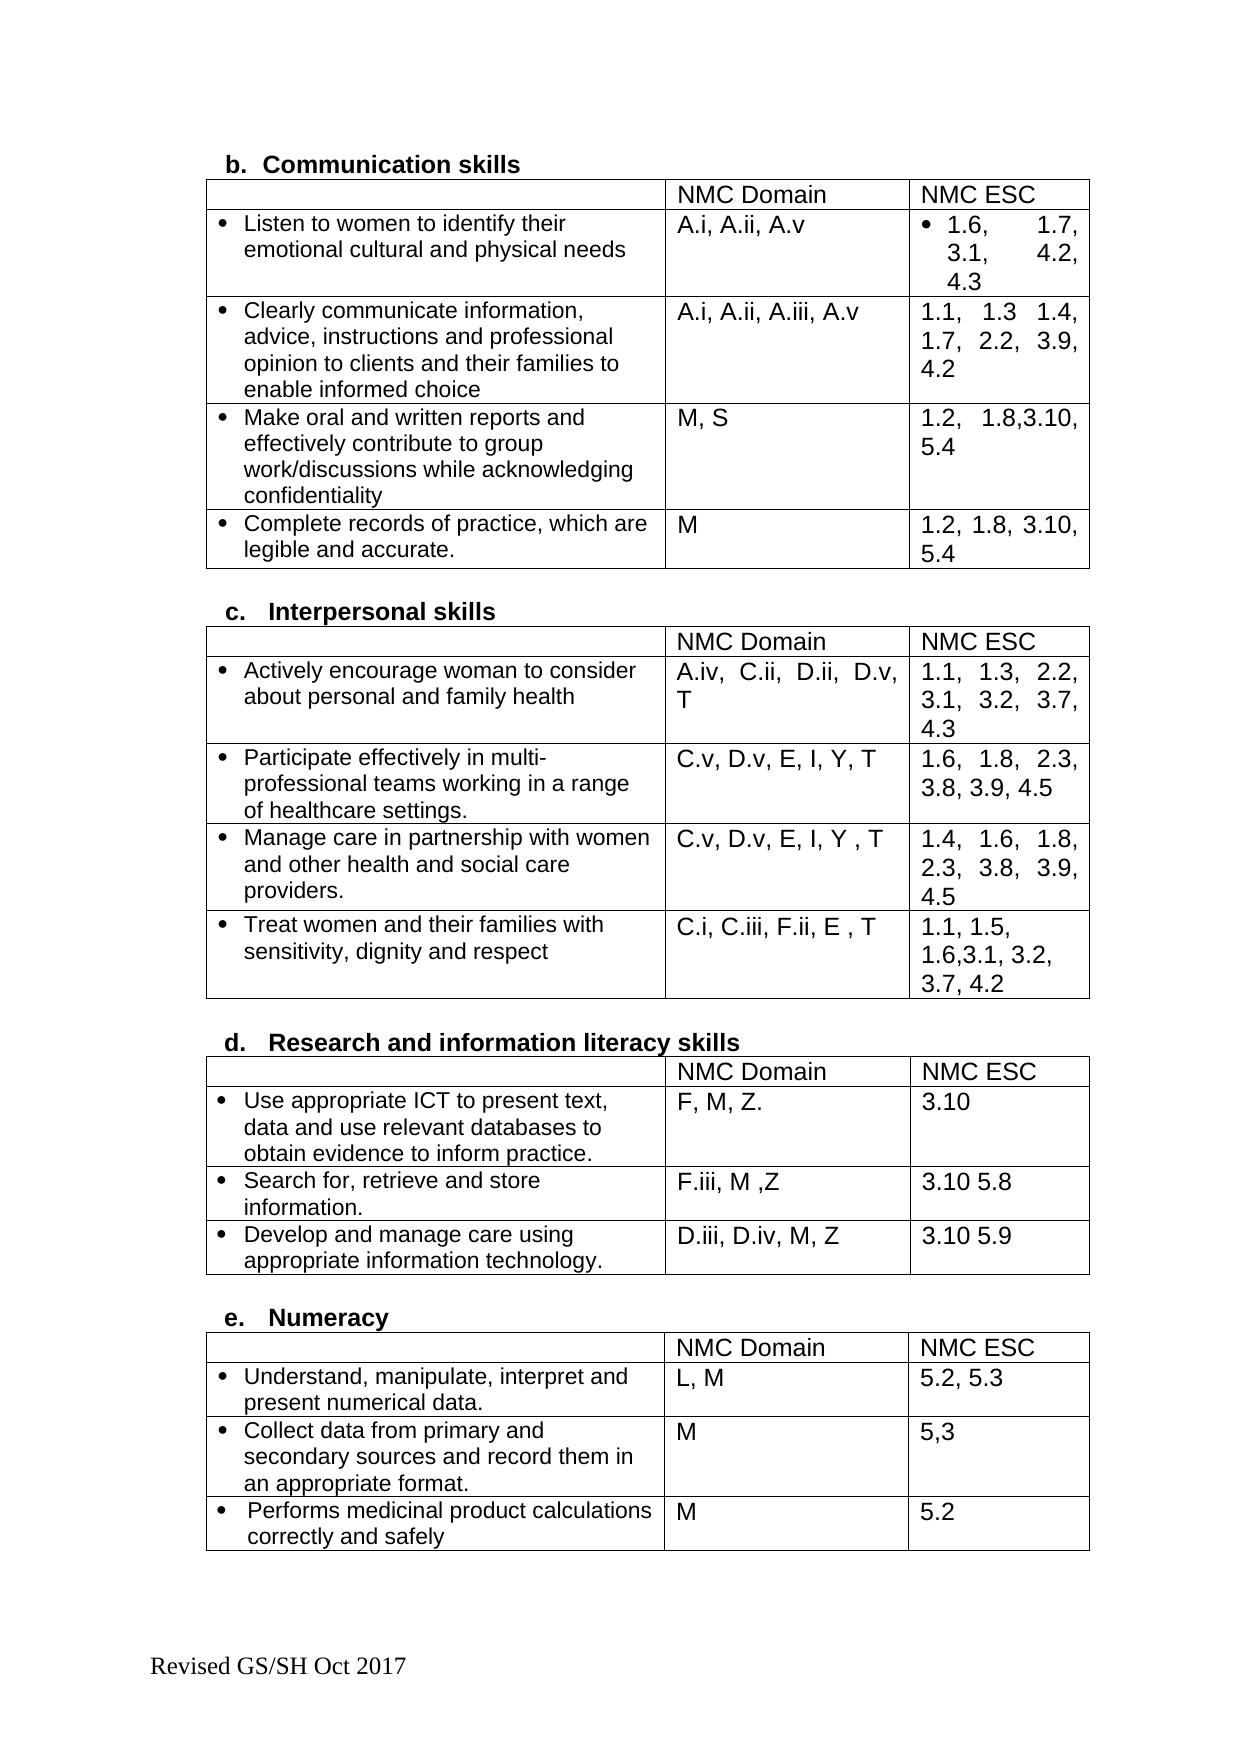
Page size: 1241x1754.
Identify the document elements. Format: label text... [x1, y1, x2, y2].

table_header [207, 1333, 664, 1362]
table_cell 1.1, 1.3, 2.2, 3.1, 3.2, 3.7, 4.3 [910, 657, 1089, 743]
table_cell L, M [665, 1363, 908, 1416]
table_cell 5,3 [909, 1417, 1089, 1496]
table_cell Clearly communicate information, advice, instructions and professional opinion to clients and their families to enable informed choice [207, 297, 665, 402]
table_cell Collect data from primary and secondary sources and record them in an appropriate format. [207, 1417, 664, 1496]
table_cell A.i, A.ii, A.iii, A.v [666, 297, 909, 402]
table_header NMC Domain [666, 1057, 910, 1086]
table_cell Understand, manipulate, interpret and present numerical data. [207, 1363, 664, 1416]
table_cell 3.10 [911, 1087, 1089, 1166]
table_cell C.v, D.v, E, I, Y , T [666, 824, 909, 910]
table_cell M, S [666, 404, 909, 509]
table_cell M [666, 510, 909, 567]
table_cell 3.10 5.8 [911, 1167, 1089, 1220]
text b. Communication skills [150, 150, 1090, 179]
table_cell 3.10 5.9 [911, 1221, 1089, 1274]
table_cell 5.2 [909, 1497, 1089, 1549]
table_cell Treat women and their families with sensitivity, dignity and respect [207, 911, 665, 998]
table_cell Complete records of practice, which are legible and accurate. [207, 510, 665, 567]
table_cell F, M, Z. [666, 1087, 910, 1166]
table_header NMC ESC [909, 1333, 1089, 1362]
table_cell M [665, 1497, 908, 1549]
table_cell C.v, D.v, E, I, Y, T [666, 744, 909, 823]
text d. Research and information literacy skills [224, 1027, 1090, 1056]
table_cell Listen to women to identify their emotional cultural and physical needs [207, 210, 665, 296]
table_cell Performs medicinal product calculations correctly and safely [207, 1497, 664, 1549]
table_cell Make oral and written reports and effectively contribute to group work/discussions while acknowledging confidentiality [207, 404, 665, 509]
table_cell M [665, 1417, 908, 1496]
table_cell A.i, A.ii, A.v [666, 210, 909, 296]
text e. Numeracy [224, 1303, 1090, 1332]
table_header [207, 627, 665, 656]
table_cell Actively encourage woman to consider about personal and family health [207, 657, 665, 743]
table_header NMC Domain [665, 1333, 908, 1362]
table_cell 1.2, 1.8,3.10, 5.4 [910, 404, 1089, 509]
table_header NMC ESC [910, 180, 1089, 208]
table_cell 5.2, 5.3 [909, 1363, 1089, 1416]
table_cell 1.6, 1.8, 2.3, 3.8, 3.9, 4.5 [910, 744, 1089, 823]
table_cell C.i, C.iii, F.ii, E , T [666, 911, 909, 998]
table_cell Participate effectively in multi-professional teams working in a range of healthcare settings. [207, 744, 665, 823]
table_cell 1.1, 1.5, 1.6,3.1, 3.2, 3.7, 4.2 [910, 911, 1089, 998]
table_header [207, 180, 665, 208]
table_cell A.iv, C.ii, D.ii, D.v, T [666, 657, 909, 743]
text c. Interpersonal skills [225, 597, 1090, 626]
table_header [207, 1057, 665, 1086]
table_cell F.iii, M ,Z [666, 1167, 910, 1220]
table_header NMC Domain [666, 180, 909, 208]
table_header NMC ESC [911, 1057, 1089, 1086]
table_cell 1.2, 1.8, 3.10, 5.4 [910, 510, 1089, 567]
table_cell Develop and manage care using appropriate information technology. [207, 1221, 665, 1274]
table_cell Manage care in partnership with women and other health and social care providers. [207, 824, 665, 910]
table_header NMC Domain [666, 627, 909, 656]
table_cell 1.6, 1.7, 3.1, 4.2, 4.3 [910, 210, 1089, 296]
table_cell 1.4, 1.6, 1.8, 2.3, 3.8, 3.9, 4.5 [910, 824, 1089, 910]
table_cell 1.1, 1.3 1.4, 1.7, 2.2, 3.9, 4.2 [910, 297, 1089, 402]
table_cell Use appropriate ICT to present text, data and use relevant databases to obtain evidence to inform practice. [207, 1087, 665, 1166]
table_cell D.iii, D.iv, M, Z [666, 1221, 910, 1274]
table_header NMC ESC [910, 627, 1089, 656]
table_cell Search for, retrieve and store information. [207, 1167, 665, 1220]
